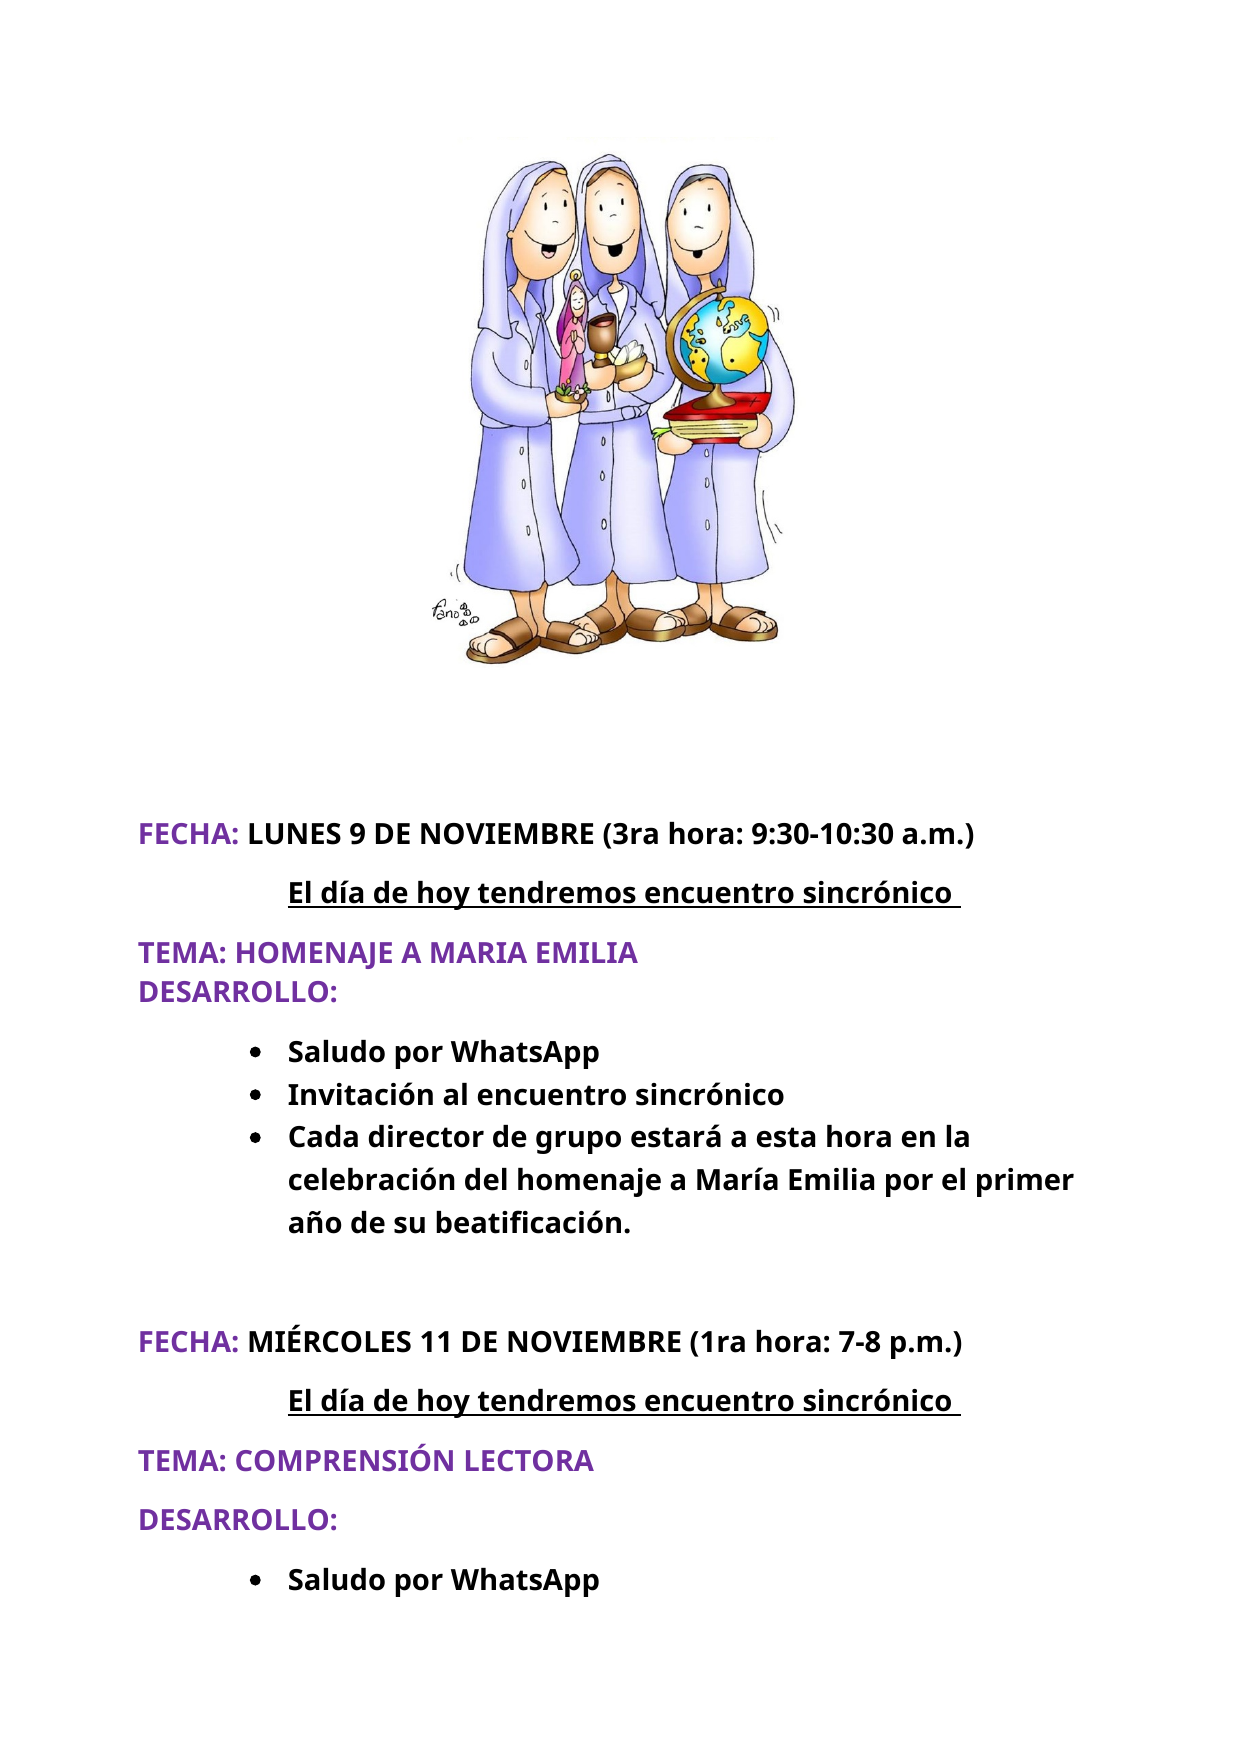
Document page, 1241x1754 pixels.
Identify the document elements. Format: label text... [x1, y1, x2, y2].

text TEMA: COMPRENSIÓN LECTORA [138, 1440, 1103, 1480]
picture [386, 137, 854, 676]
list Saludo por WhatsApp [250, 1031, 1103, 1071]
list Cada director de grupo estará a esta hora en la celebración del homenaje a María Emilia por el primer año de su beatificación. [250, 1117, 1103, 1242]
list Saludo por WhatsApp [250, 1559, 1103, 1599]
text TEMA: HOMENAJE A MARIA EMILIA [138, 932, 1103, 972]
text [138, 1381, 1103, 1420]
text El día de hoy tendremos encuentro sincrónico [138, 872, 1103, 912]
text FECHA: LUNES 9 DE NOVIEMBRE (3ra hora: 9:30-10:30 a.m.) [138, 813, 1103, 853]
list Invitación al encuentro sincrónico [250, 1074, 1103, 1113]
text FECHA: MIÉRCOLES 11 DE NOVIEMBRE (1ra hora: 7-8 p.m.) [138, 1321, 1103, 1361]
text DESARROLLO: [138, 1500, 1103, 1539]
text DESARROLLO: [138, 972, 1103, 1011]
